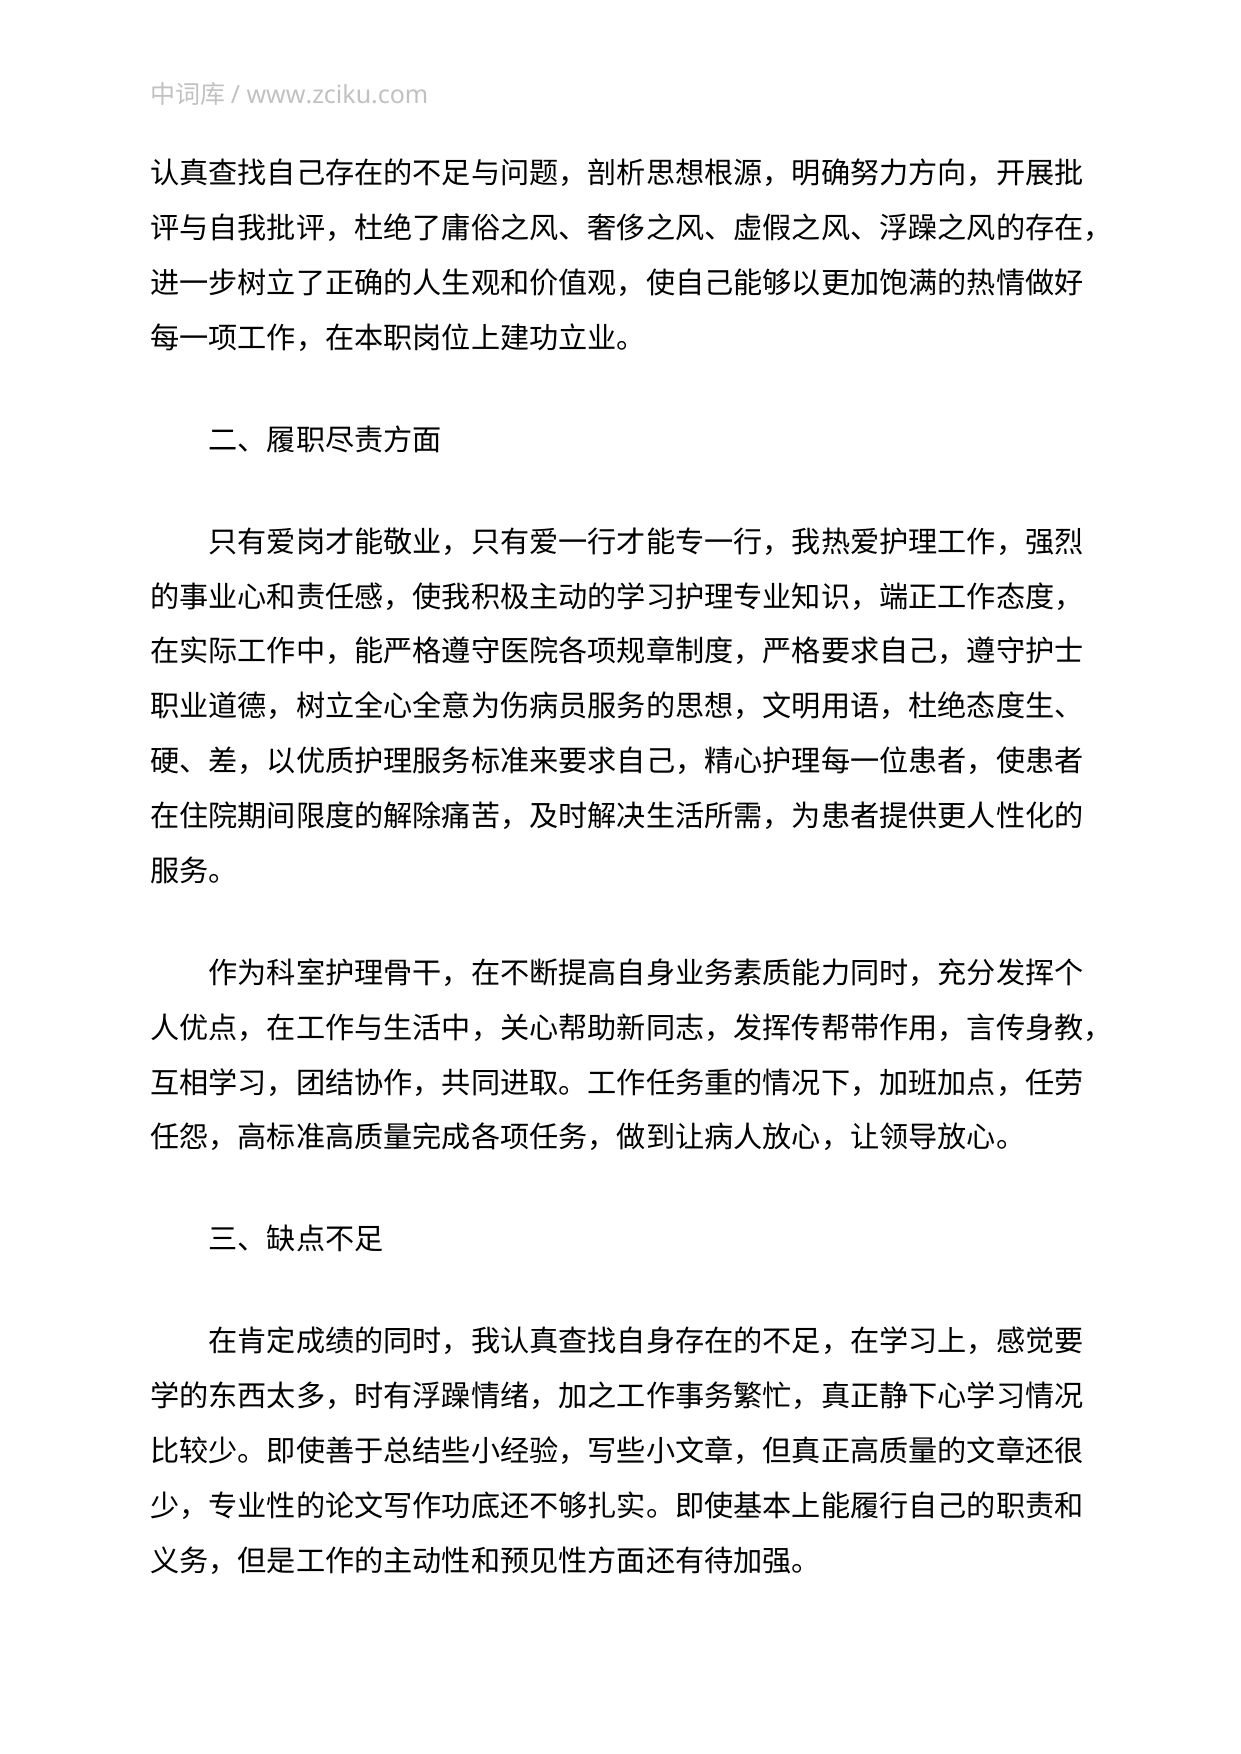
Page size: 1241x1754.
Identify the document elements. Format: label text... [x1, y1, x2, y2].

text 二、履职尽责方面 [150, 416, 1090, 459]
text 三、缺点不足 [150, 1216, 1090, 1258]
text 只有爱岗才能敬业，只有爱一行才能专一行，我热爱护理工作，强烈的事业心和责任感，使我积极主动的学习护理专业知识，端正工作态度，在实际工作中，能严格遵守医院各项规章制度，严格要求自己，遵守护士职业道德，树立全心全意为伤病员服务的思想，文明用语，杜绝态度生、硬、差，以优质护理服务标准来要求自己，精心护理每一位患者，使患者在住院期间限度的解除痛苦，及时解决生活所需，为患者提供更人性化的服务。 [150, 518, 1090, 890]
text 在肯定成绩的同时，我认真查找自身存在的不足，在学习上，感觉要学的东西太多，时有浮躁情绪，加之工作事务繁忙，真正静下心学习情况比较少。即使善于总结些小经验，写些小文章，但真正高质量的文章还很少，专业性的论文写作功底还不够扎实。即使基本上能履行自己的职责和义务，但是工作的主动性和预见性方面还有待加强。 [150, 1318, 1090, 1579]
text 作为科室护理骨干，在不断提高自身业务素质能力同时，充分发挥个人优点，在工作与生活中，关心帮助新同志，发挥传帮带作用，言传身教，互相学习，团结协作，共同进取。工作任务重的情况下，加班加点，任劳任怨，高标准高质量完成各项任务，做到让病人放心，让领导放心。 [150, 949, 1090, 1156]
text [150, 150, 1090, 357]
